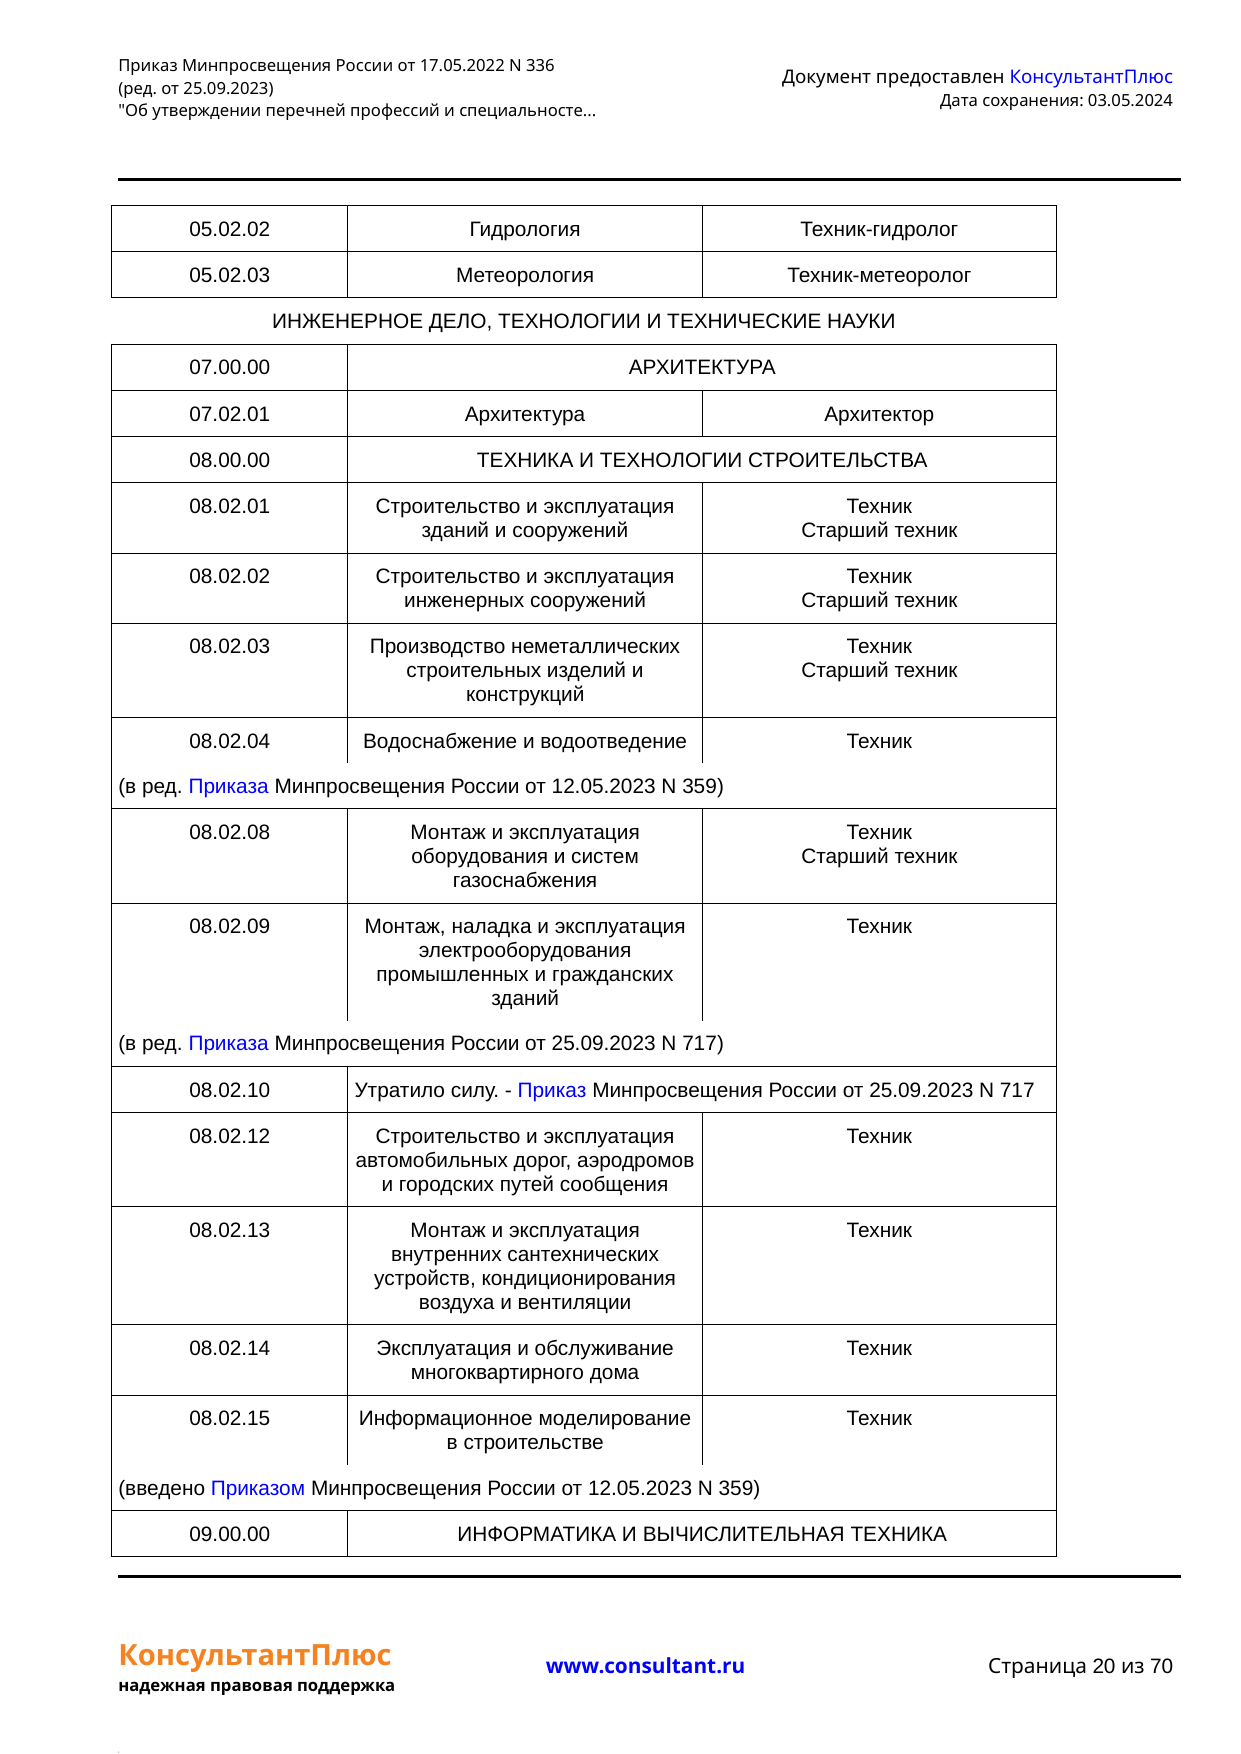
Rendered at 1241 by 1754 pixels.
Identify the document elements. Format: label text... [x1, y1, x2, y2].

table_cell 08.02.08 [112, 809, 347, 902]
table_cell 08.02.09 [112, 904, 347, 1021]
table_cell Монтаж и эксплуатация внутренних сантехнических устройств, кондиционирования воздуха и вентиляции [348, 1207, 702, 1324]
table_cell Строительство и эксплуатация автомобильных дорог, аэродромов и городских путей сообщения [348, 1113, 702, 1206]
table_cell Техник Старший техник [703, 624, 1056, 717]
table_cell 08.02.03 [112, 624, 347, 717]
table_cell 08.02.01 [112, 483, 347, 552]
table_cell Монтаж и эксплуатация оборудования и систем газоснабжения [348, 809, 702, 902]
table_cell (в ред. Приказа Минпросвещения России от 12.05.2023 N 359) [112, 763, 1056, 808]
table_cell Утратило силу. - Приказ Минпросвещения России от 25.09.2023 N 717 [348, 1067, 1056, 1112]
table_cell Техник [703, 1207, 1056, 1324]
table_cell Техник [703, 1113, 1056, 1206]
table_cell ИНФОРМАТИКА И ВЫЧИСЛИТЕЛЬНАЯ ТЕХНИКА [348, 1511, 1056, 1556]
table_cell Архитектор [703, 391, 1056, 436]
table_cell Информационное моделирование в строительстве [348, 1396, 702, 1465]
table_cell ИНЖЕНЕРНОЕ ДЕЛО, ТЕХНОЛОГИИ И ТЕХНИЧЕСКИЕ НАУКИ [112, 298, 1056, 343]
table_cell Техник [703, 1325, 1056, 1394]
table_cell Техник Старший техник [703, 483, 1056, 552]
table_cell Метеорология [348, 252, 702, 297]
table_cell Техник Старший техник [703, 554, 1056, 623]
table_cell 08.02.13 [112, 1207, 347, 1324]
table_cell Техник-гидролог [703, 206, 1056, 251]
table_cell Архитектура [348, 391, 702, 436]
table_cell 08.02.04 [112, 718, 347, 763]
table_cell 08.02.15 [112, 1396, 347, 1465]
table_cell 09.00.00 [112, 1511, 347, 1556]
table_cell Техник Старший техник [703, 809, 1056, 902]
table_cell ТЕХНИКА И ТЕХНОЛОГИИ СТРОИТЕЛЬСТВА [348, 437, 1056, 482]
table_cell Монтаж, наладка и эксплуатация электрооборудования промышленных и гражданских зданий [348, 904, 702, 1021]
table_cell Производство неметаллических строительных изделий и конструкций [348, 624, 702, 717]
table_cell АРХИТЕКТУРА [348, 345, 1056, 390]
table_cell 08.00.00 [112, 437, 347, 482]
table_cell 05.02.02 [112, 206, 347, 251]
table_cell 08.02.10 [112, 1067, 347, 1112]
table_cell 05.02.03 [112, 252, 347, 297]
table_cell 08.02.14 [112, 1325, 347, 1394]
table_cell 08.02.12 [112, 1113, 347, 1206]
table_cell Техник-метеоролог [703, 252, 1056, 297]
table_cell 07.02.01 [112, 391, 347, 436]
table_cell Техник [703, 1396, 1056, 1465]
table_cell Техник [703, 904, 1056, 1021]
table_cell Строительство и эксплуатация зданий и сооружений [348, 483, 702, 552]
table_cell Техник [703, 718, 1056, 763]
table_cell 07.00.00 [112, 345, 347, 390]
table_cell Водоснабжение и водоотведение [348, 718, 702, 763]
table_cell 08.02.02 [112, 554, 347, 623]
table_cell (введено Приказом Минпросвещения России от 12.05.2023 N 359) [112, 1465, 1056, 1510]
table_cell (в ред. Приказа Минпросвещения России от 25.09.2023 N 717) [112, 1021, 1056, 1066]
table_cell Эксплуатация и обслуживание многоквартирного дома [348, 1325, 702, 1394]
table_cell Гидрология [348, 206, 702, 251]
table_cell Строительство и эксплуатация инженерных сооружений [348, 554, 702, 623]
